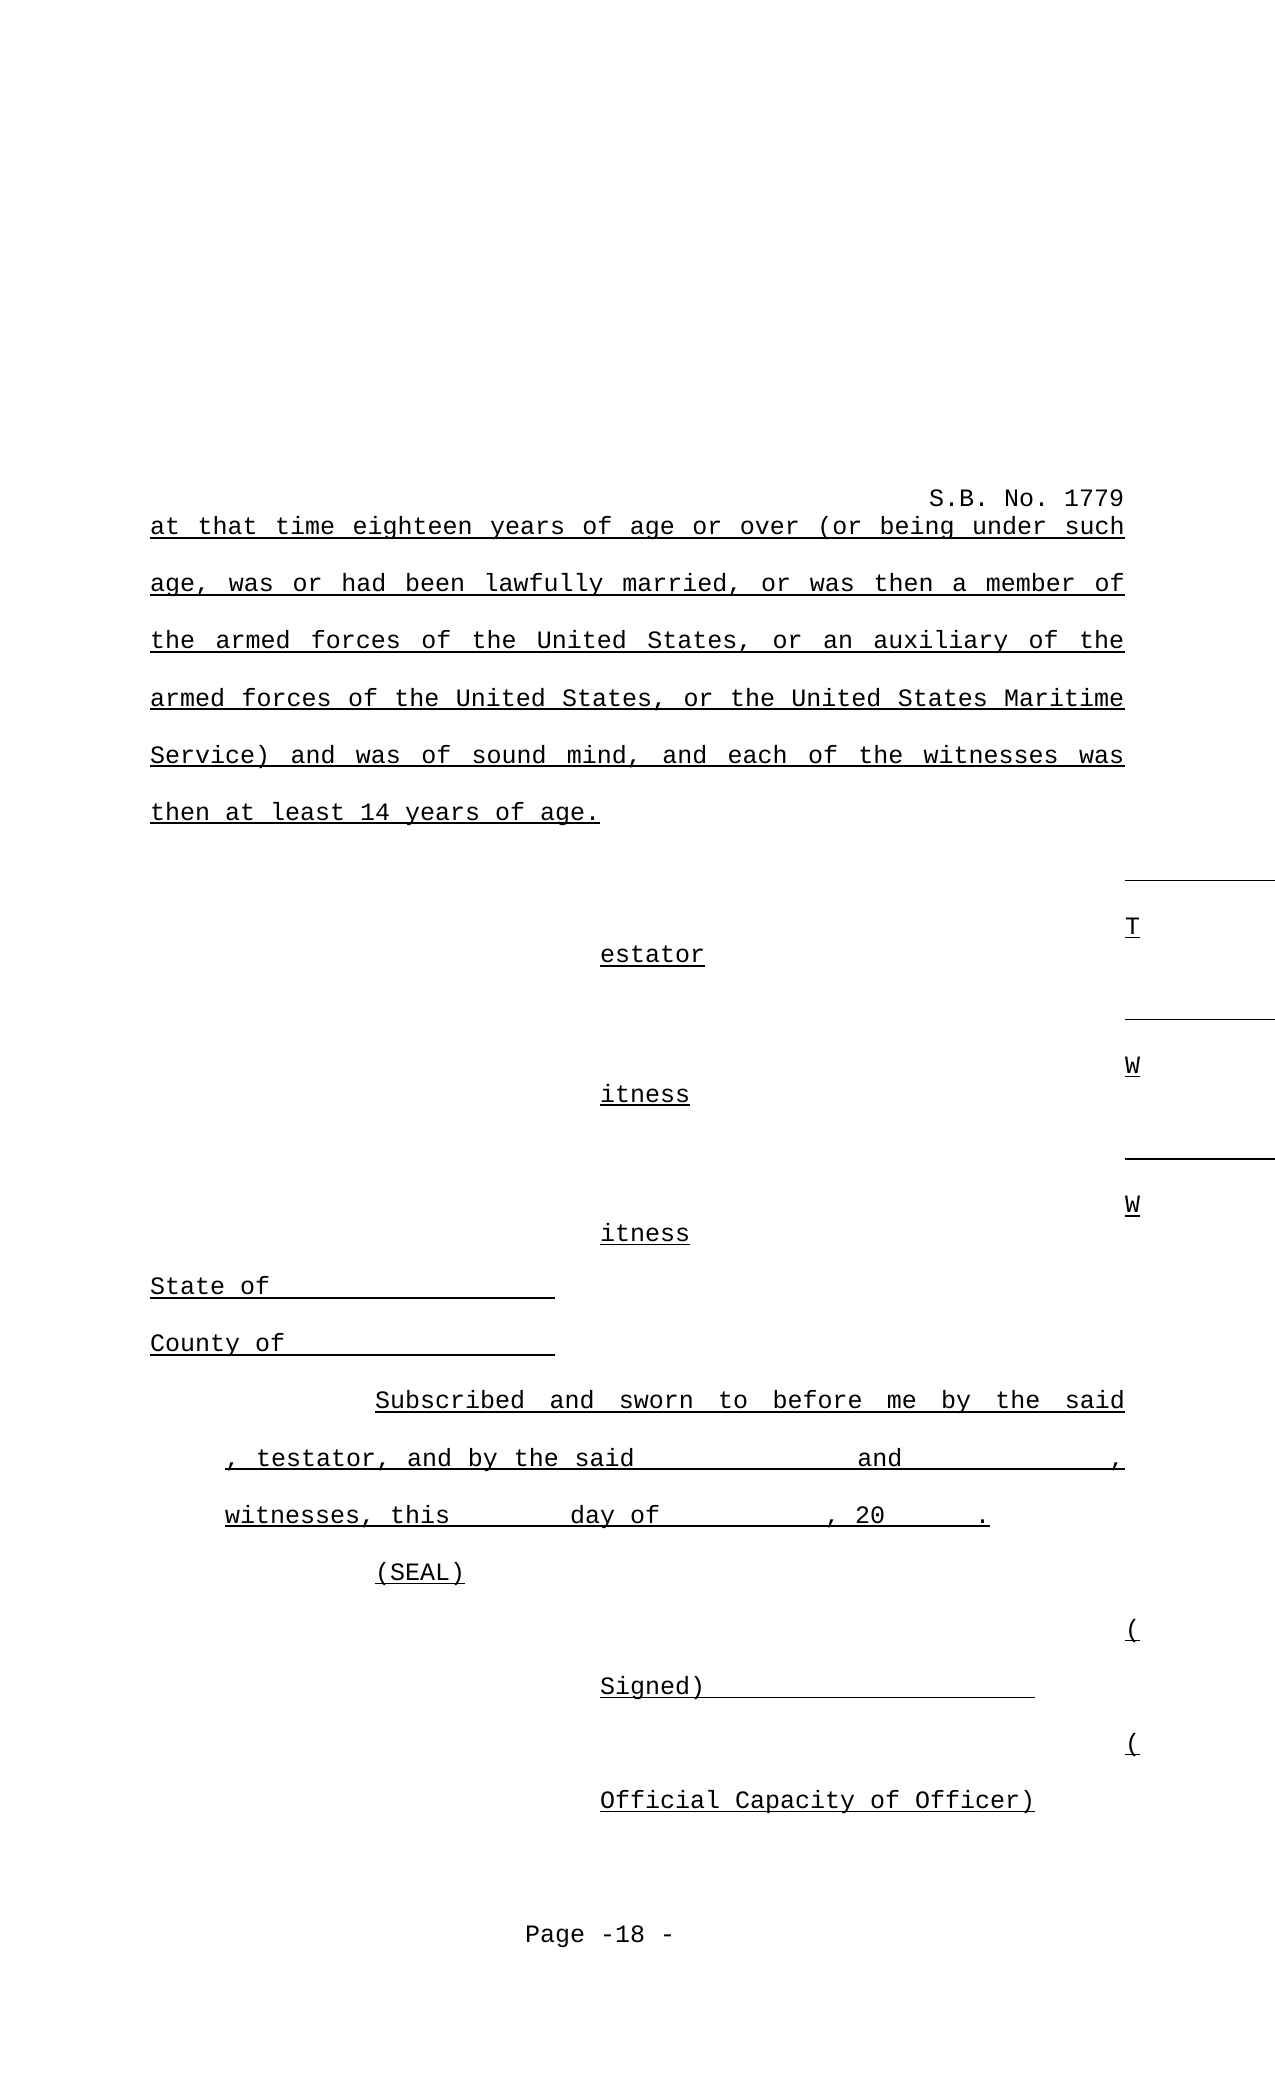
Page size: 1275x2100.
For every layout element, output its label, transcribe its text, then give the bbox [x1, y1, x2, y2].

text (Official Capacity of Officer) [600, 1730, 1125, 1816]
text (SEAL) [225, 1559, 1125, 1588]
text Witness [600, 1052, 1125, 1109]
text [150, 514, 1125, 537]
text Subscribed and sworn to before me by the said , testator, and by the said and , witnesses, this day of , 20 . [225, 1388, 1125, 1468]
text Witness [600, 1192, 1125, 1249]
text (Signed) [600, 1616, 1125, 1702]
text Testator [600, 913, 1125, 970]
text State of [150, 1274, 1125, 1302]
text Subscribed and sworn to before me by the said , testator, and by the said and , witnesses, this day of , 20 . [225, 1470, 1125, 1531]
text County of [150, 1331, 1125, 1359]
